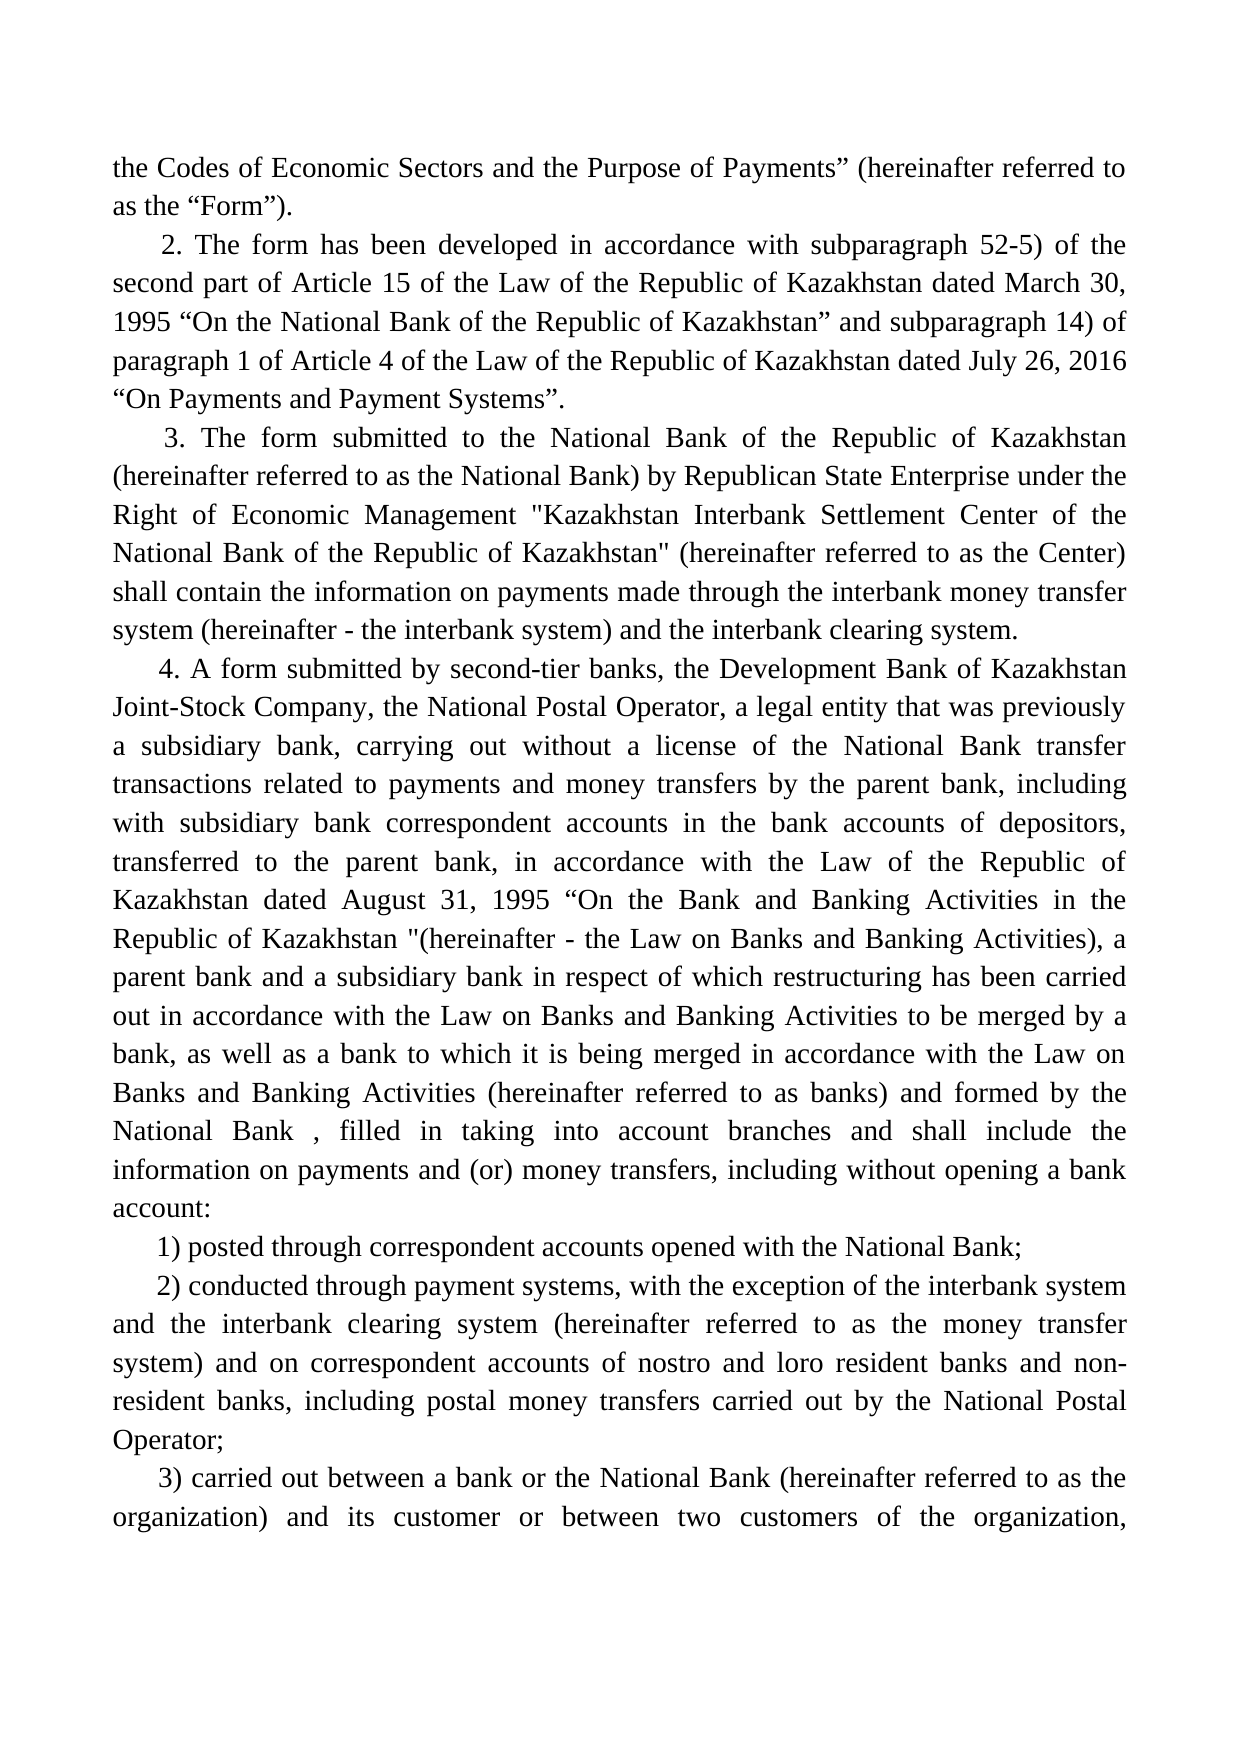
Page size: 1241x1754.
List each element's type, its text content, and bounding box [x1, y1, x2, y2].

text 1) posted through correspondent accounts opened with the National Bank; [112, 1229, 1128, 1263]
text 2) conducted through payment systems, with the exception of the interbank system and the interbank clearing system (hereinafter referred to as the money transfer system) and on correspondent accounts of nostro and loro resident banks and non-resident banks, including postal money transfers carried out by the National Postal Operator; [112, 1268, 1128, 1455]
text 2. The form has been developed in accordance with subparagraph 52-5) of the second part of Article 15 of the Law of the Republic of Kazakhstan dated March 30, 1995 “On the National Bank of the Republic of Kazakhstan” and subparagraph 14) of paragraph 1 of Article 4 of the Law of the Republic of Kazakhstan dated July 26, 2016 “On Payments and Payment Systems”. [112, 227, 1128, 415]
text 4. A form submitted by second-tier banks, the Development Bank of Kazakhstan Joint-Stock Company, the National Postal Operator, a legal entity that was previously a subsidiary bank, carrying out without a license of the National Bank transfer transactions related to payments and money transfers by the parent bank, including with subsidiary bank correspondent accounts in the bank accounts of depositors, transferred to the parent bank, in accordance with the Law of the Republic of Kazakhstan dated August 31, 1995 “On the Bank and Banking Activities in the Republic of Kazakhstan "(hereinafter - the Law on Banks and Banking Activities), a parent bank and a subsidiary bank in respect of which restructuring has been carried out in accordance with the Law on Banks and Banking Activities to be merged by a bank, as well as a bank to which it is being merged in accordance with the Law on Banks and Banking Activities (hereinafter referred to as banks) and formed by the National Bank , filled in taking into account branches and shall include the information on payments and (or) money transfers, including without opening a bank account: [112, 651, 1128, 1224]
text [112, 150, 1128, 222]
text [112, 1460, 1128, 1532]
text 3. The form submitted to the National Bank of the Republic of Kazakhstan (hereinafter referred to as the National Bank) by Republican State Enterprise under the Right of Economic Management "Kazakhstan Interbank Settlement Center of the National Bank of the Republic of Kazakhstan" (hereinafter referred to as the Center) shall contain the information on payments made through the interbank money transfer system (hereinafter - the interbank system) and the interbank clearing system. [112, 420, 1128, 646]
